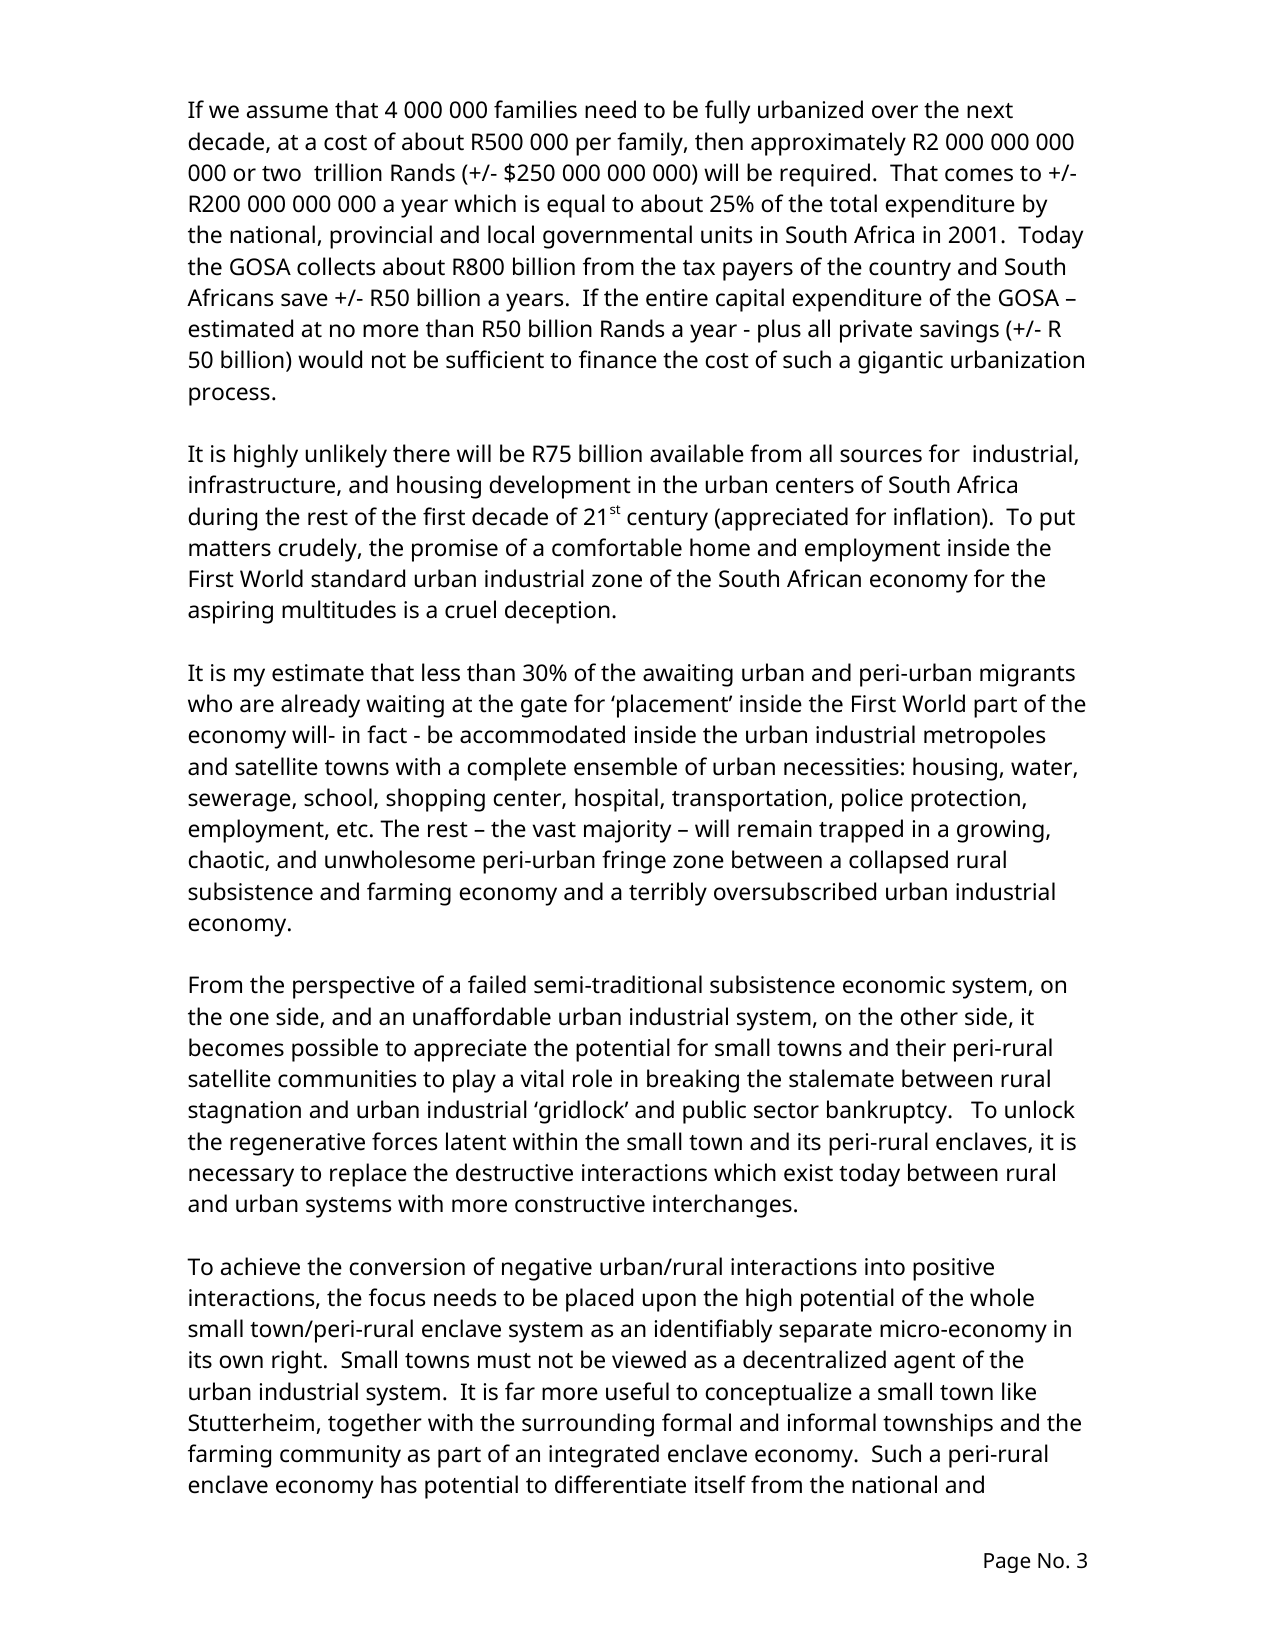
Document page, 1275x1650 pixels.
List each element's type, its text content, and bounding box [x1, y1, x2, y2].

text From the perspective of a failed semi-traditional subsistence economic system, on the one side, and an unaffordable urban industrial system, on the other side, it becomes possible to appreciate the potential for small towns and their peri-rural satellite communities to play a vital role in breaking the stalemate between rural stagnation and urban industrial ‘gridlock’ and public sector bankruptcy. To unlock the regenerative forces latent within the small town and its peri-rural enclaves, it is necessary to replace the destructive interactions which exist today between rural and urban systems with more constructive interchanges. [187, 969, 1088, 1219]
text It is my estimate that less than 30% of the awaiting urban and peri-urban migrants who are already waiting at the gate for ‘placement’ inside the First World part of the economy will- in fact - be accommodated inside the urban industrial metropoles and satellite towns with a complete ensemble of urban necessities: housing, water, sewerage, school, shopping center, hospital, transportation, police protection, employment, etc. The rest – the vast majority – will remain trapped in a growing, chaotic, and unwholesome peri-urban fringe zone between a collapsed rural subsistence and farming economy and a terribly oversubscribed urban industrial economy. [187, 657, 1088, 938]
text It is highly unlikely there will be R75 billion available from all sources for industrial, infrastructure, and housing development in the urban centers of South Africa during the rest of the first decade of 21st century (appreciated for inflation). To put matters crudely, the promise of a comfortable home and employment inside the standard urban industrial zone of the South African economy for the aspiring multitudes is a cruel deception. [187, 438, 1088, 626]
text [187, 1251, 1088, 1501]
text If we assume that 4 000 000 families need to be fully urbanized over the next decade, at a cost of about R500 000 per family, then approximately R2 000 000 000 000 or two trillion Rands (+/- $250 000 000 000) will be required. That comes to +/- R200 000 000 000 a year which is equal to about 25% of the total expenditure by the national, provincial and local governmental units in South Africa in 2001. Today the GOSA collects about R800 billion from the tax payers of the country and South Africans save +/- R50 billion a years. If the entire capital expenditure of the GOSA – estimated at no more than R50 billion Rands a year - plus all private savings (+/- R 50 billion) would not be sufficient to finance the cost of such a gigantic urbanization process. [187, 94, 1088, 407]
